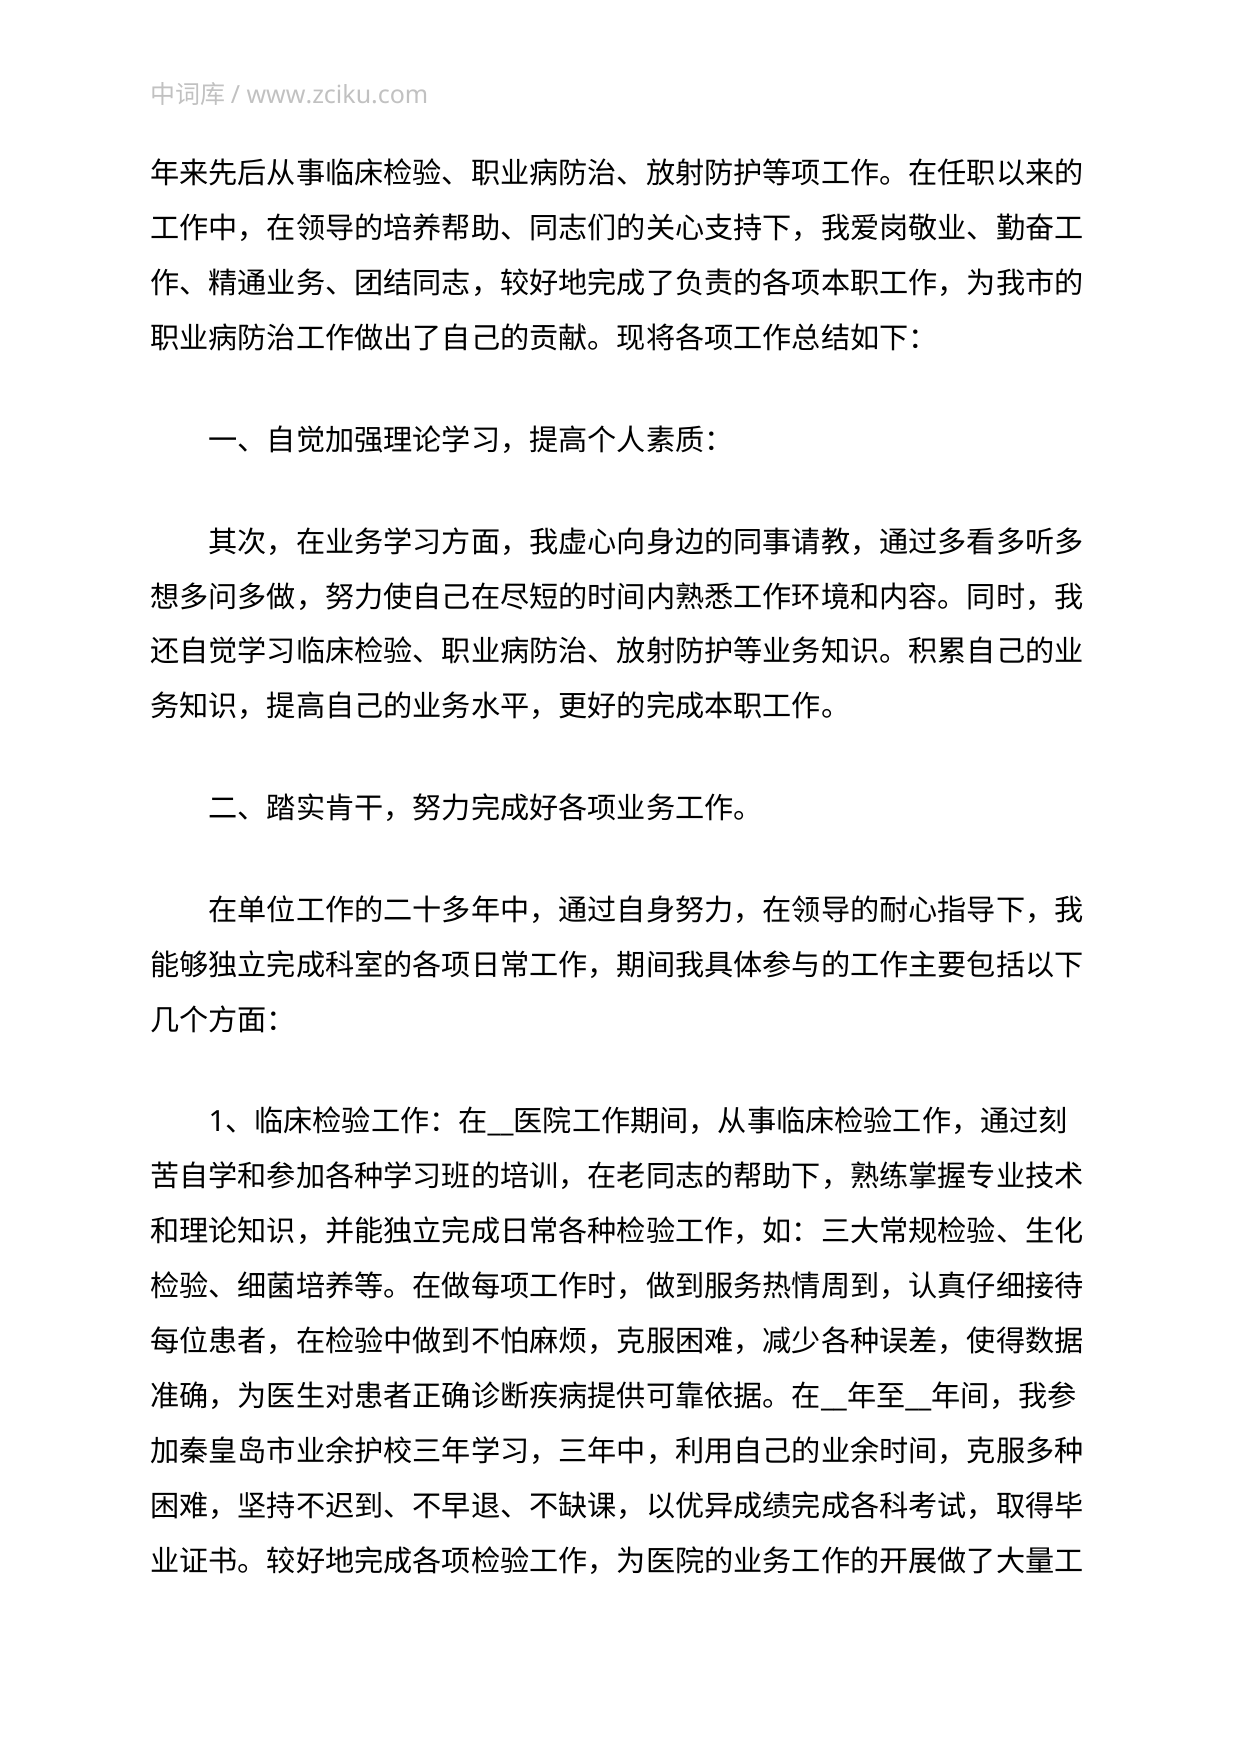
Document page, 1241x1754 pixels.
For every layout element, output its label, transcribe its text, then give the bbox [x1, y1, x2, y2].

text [150, 1098, 1090, 1580]
text 其次，在业务学习方面，我虚心向身边的同事请教，通过多看多听多想多问多做，努力使自己在尽短的时间内熟悉工作环境和内容。同时，我还自觉学习临床检验、职业病防治、放射防护等业务知识。积累自己的业务知识，提高自己的业务水平，更好的完成本职工作。 [150, 518, 1090, 725]
text 一、自觉加强理论学习，提高个人素质： [150, 416, 1090, 459]
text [150, 150, 1090, 357]
text 二、踏实肯干，努力完成好各项业务工作。 [150, 785, 1090, 827]
text 在单位工作的二十多年中，通过自身努力，在领导的耐心指导下，我能够独立完成科室的各项日常工作，期间我具体参与的工作主要包括以下几个方面： [150, 886, 1090, 1038]
